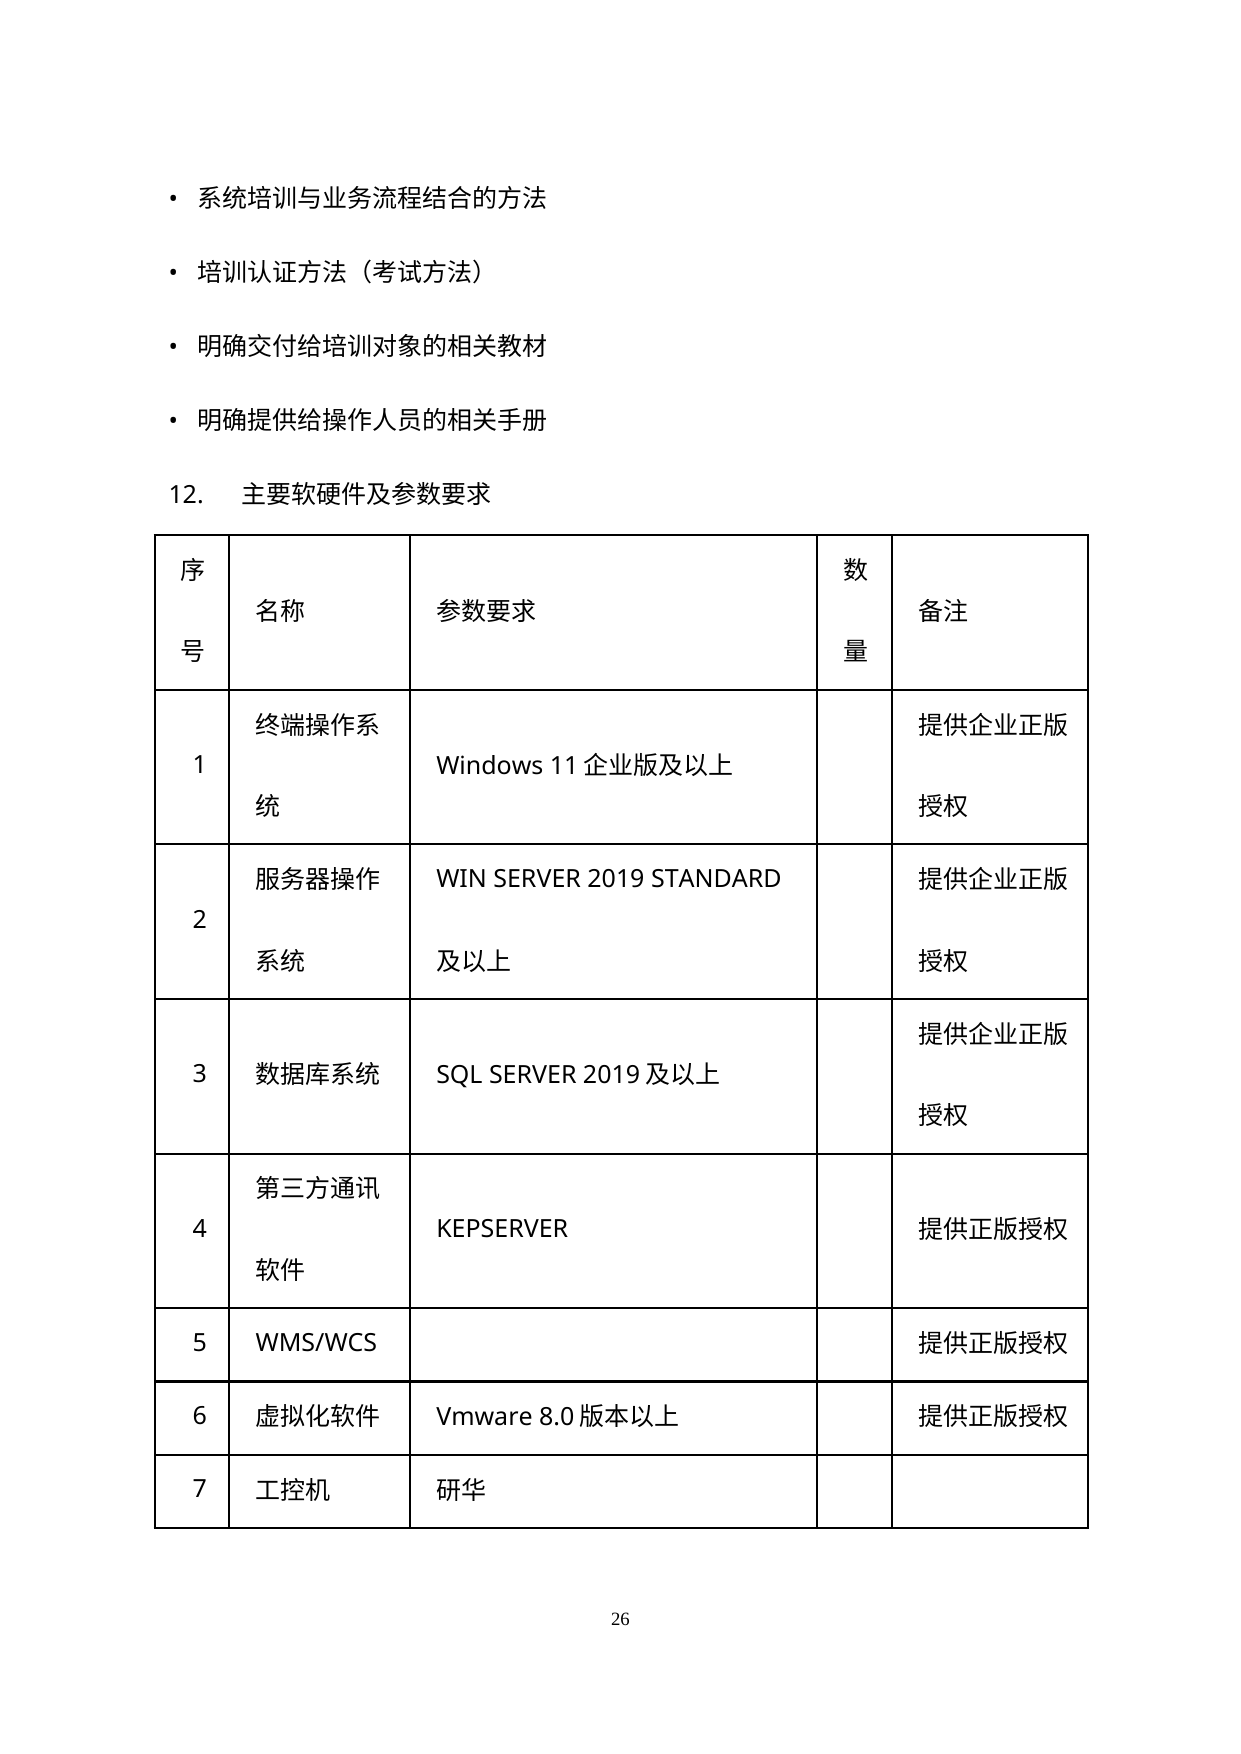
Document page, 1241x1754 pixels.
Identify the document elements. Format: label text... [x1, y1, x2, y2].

table_cell 提供企业正版授权 [893, 691, 1087, 843]
table_cell [818, 1155, 891, 1307]
table_cell 4 [156, 1155, 228, 1307]
table_cell 提供企业正版授权 [893, 1000, 1087, 1152]
list • 培训认证方法（考试方法） [168, 238, 1087, 303]
list • 系统培训与业务流程结合的方法 [168, 164, 1087, 229]
table_cell 数据库系统 [230, 1000, 409, 1152]
table_cell Windows 11企业版及以上 [411, 691, 816, 843]
table_cell 工控机 [230, 1456, 409, 1527]
table_cell 提供正版授权 [893, 1309, 1087, 1380]
table_cell [411, 1309, 816, 1380]
table_cell [893, 1456, 1087, 1527]
table_cell 终端操作系统 [230, 691, 409, 843]
table_cell Vmware 8.0版本以上 [411, 1383, 816, 1454]
table_cell [818, 1456, 891, 1527]
table_cell 提供正版授权 [893, 1383, 1087, 1454]
table_cell SQL SERVER 2019及以上 [411, 1000, 816, 1152]
list • 明确交付给培训对象的相关教材 [168, 312, 1087, 377]
table_cell [818, 1000, 891, 1152]
table_cell 7 [156, 1456, 228, 1527]
table_cell 提供正版授权 [893, 1155, 1087, 1307]
table_header 参数要求 [411, 536, 816, 689]
table_header 数量 [818, 536, 891, 689]
table_header 序号 [156, 536, 228, 689]
table_cell 5 [156, 1309, 228, 1380]
table_cell 研华 [411, 1456, 816, 1527]
table_header 备注 [893, 536, 1087, 689]
table_cell 1 [156, 691, 228, 843]
table_cell 服务器操作系统 [230, 845, 409, 998]
table_cell [818, 1309, 891, 1380]
table_cell KEPSERVER [411, 1155, 816, 1307]
table_cell WMS/WCS [230, 1309, 409, 1380]
table_cell 3 [156, 1000, 228, 1152]
table_header 名称 [230, 536, 409, 689]
table_cell 6 [156, 1383, 228, 1454]
table_cell 提供企业正版授权 [893, 845, 1087, 998]
table_cell 虚拟化软件 [230, 1383, 409, 1454]
list 主要软硬件及参数要求 [168, 460, 1087, 525]
table_cell [818, 845, 891, 998]
table_cell WIN SERVER 2019 STANDARD及以上 [411, 845, 816, 998]
table_cell 2 [156, 845, 228, 998]
table_cell 第三方通讯软件 [230, 1155, 409, 1307]
table_cell [818, 1383, 891, 1454]
list • 明确提供给操作人员的相关手册 [168, 386, 1087, 451]
table_cell [818, 691, 891, 843]
